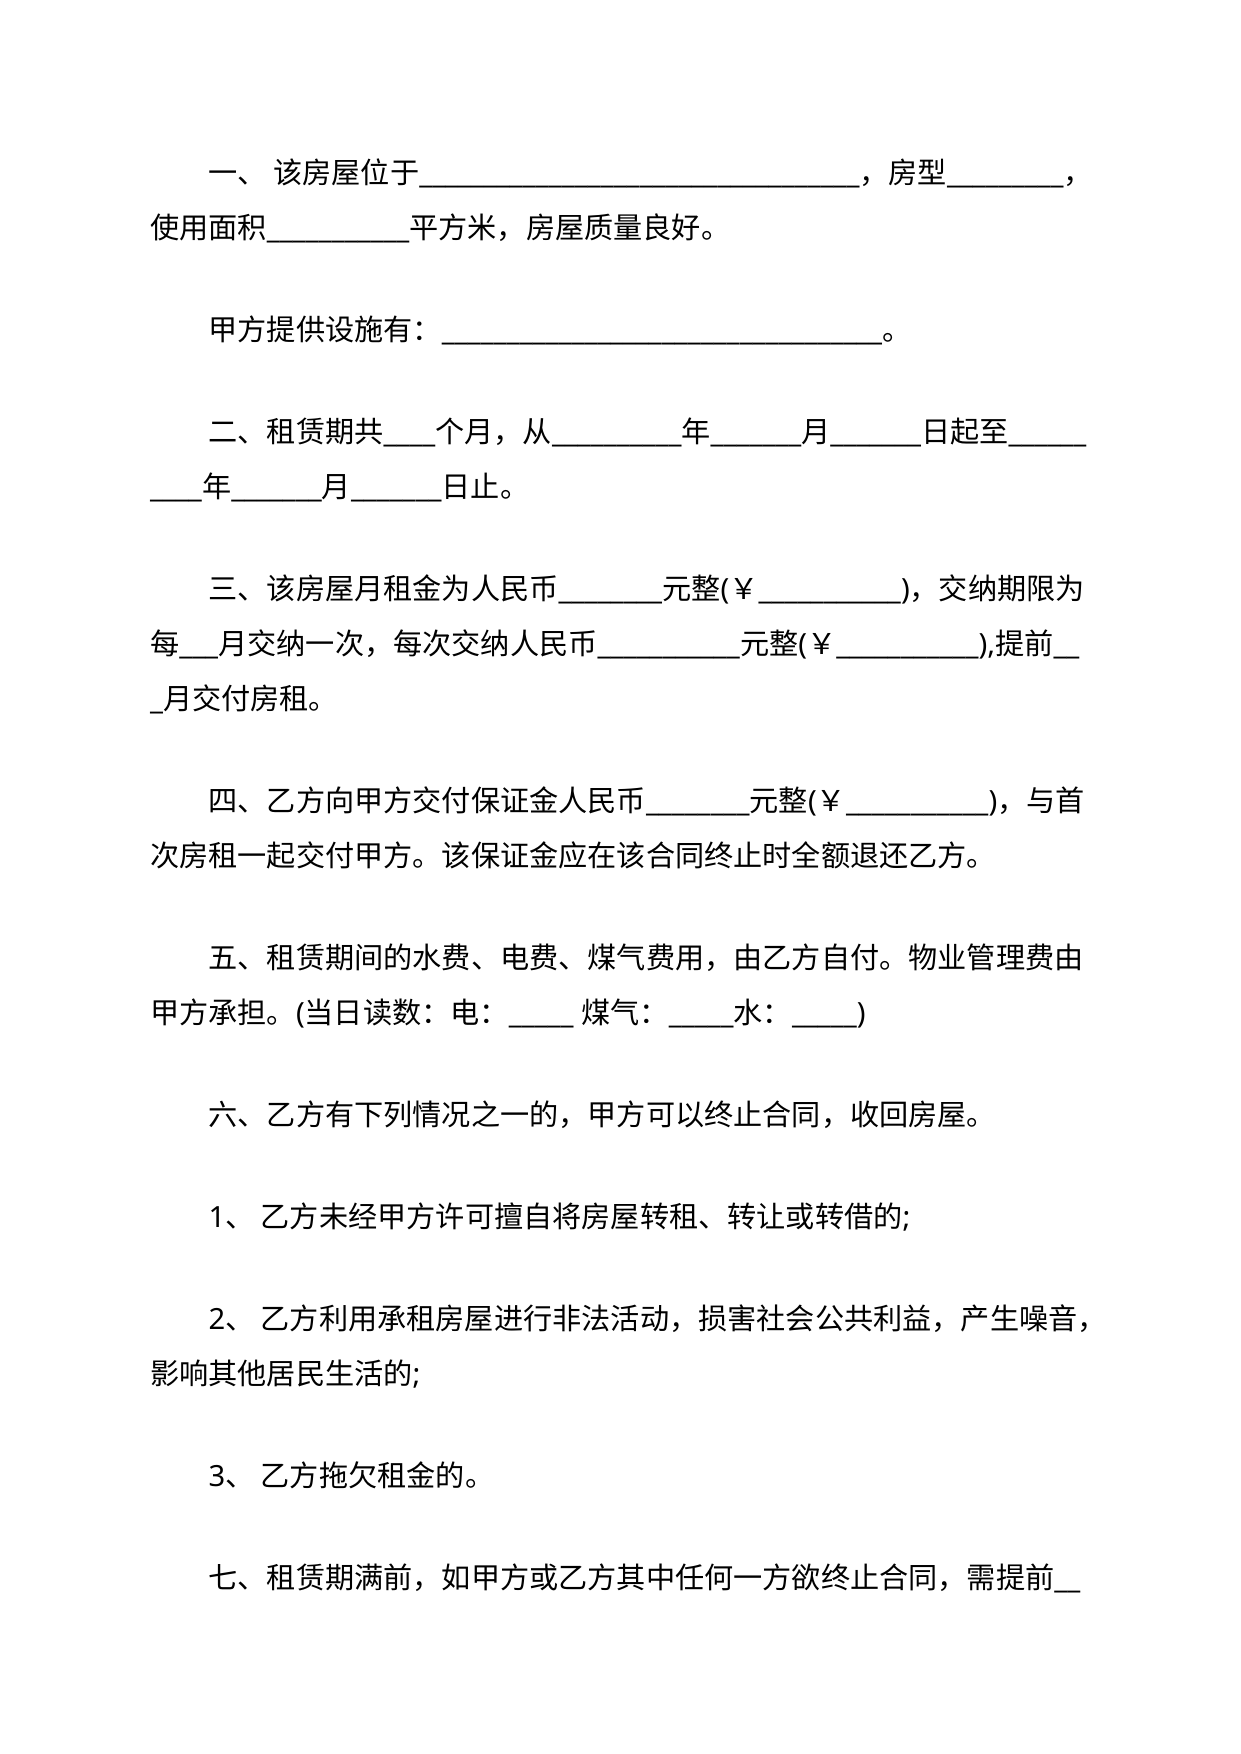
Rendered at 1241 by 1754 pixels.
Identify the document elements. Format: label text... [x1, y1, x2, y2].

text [150, 1554, 1090, 1597]
text 甲方提供设施有：__________________________________。 [150, 307, 1090, 349]
text 二、租赁期共____个月，从__________年_______月_______日起至__________年_______月_______日止。 [150, 409, 1090, 506]
text 3、 乙方拖欠租金的。 [150, 1452, 1090, 1495]
text 六、乙方有下列情况之一的，甲方可以终止合同，收回房屋。 [150, 1092, 1090, 1134]
text 一、 该房屋位于__________________________________，房型_________，使用面积___________平方米，房屋质量良好。 [150, 150, 1090, 247]
text 四、乙方向甲方交付保证金人民币________元整(￥___________)，与首次房租一起交付甲方。该保证金应在该合同终止时全额退还乙方。 [150, 778, 1090, 875]
text 五、租赁期间的水费、电费、煤气费用，由乙方自付。物业管理费由甲方承担。(当日读数：电：_____ 煤气：_____水：_____) [150, 935, 1090, 1032]
text 2、 乙方利用承租房屋进行非法活动，损害社会公共利益，产生噪音，影响其他居民生活的; [150, 1295, 1090, 1393]
text 1、 乙方未经甲方许可擅自将房屋转租、转让或转借的; [150, 1193, 1090, 1236]
text 三、该房屋月租金为人民币________元整(￥___________)，交纳期限为每___月交纳一次，每次交纳人民币___________元整(￥___________),提前___月交付房租。 [150, 566, 1090, 718]
